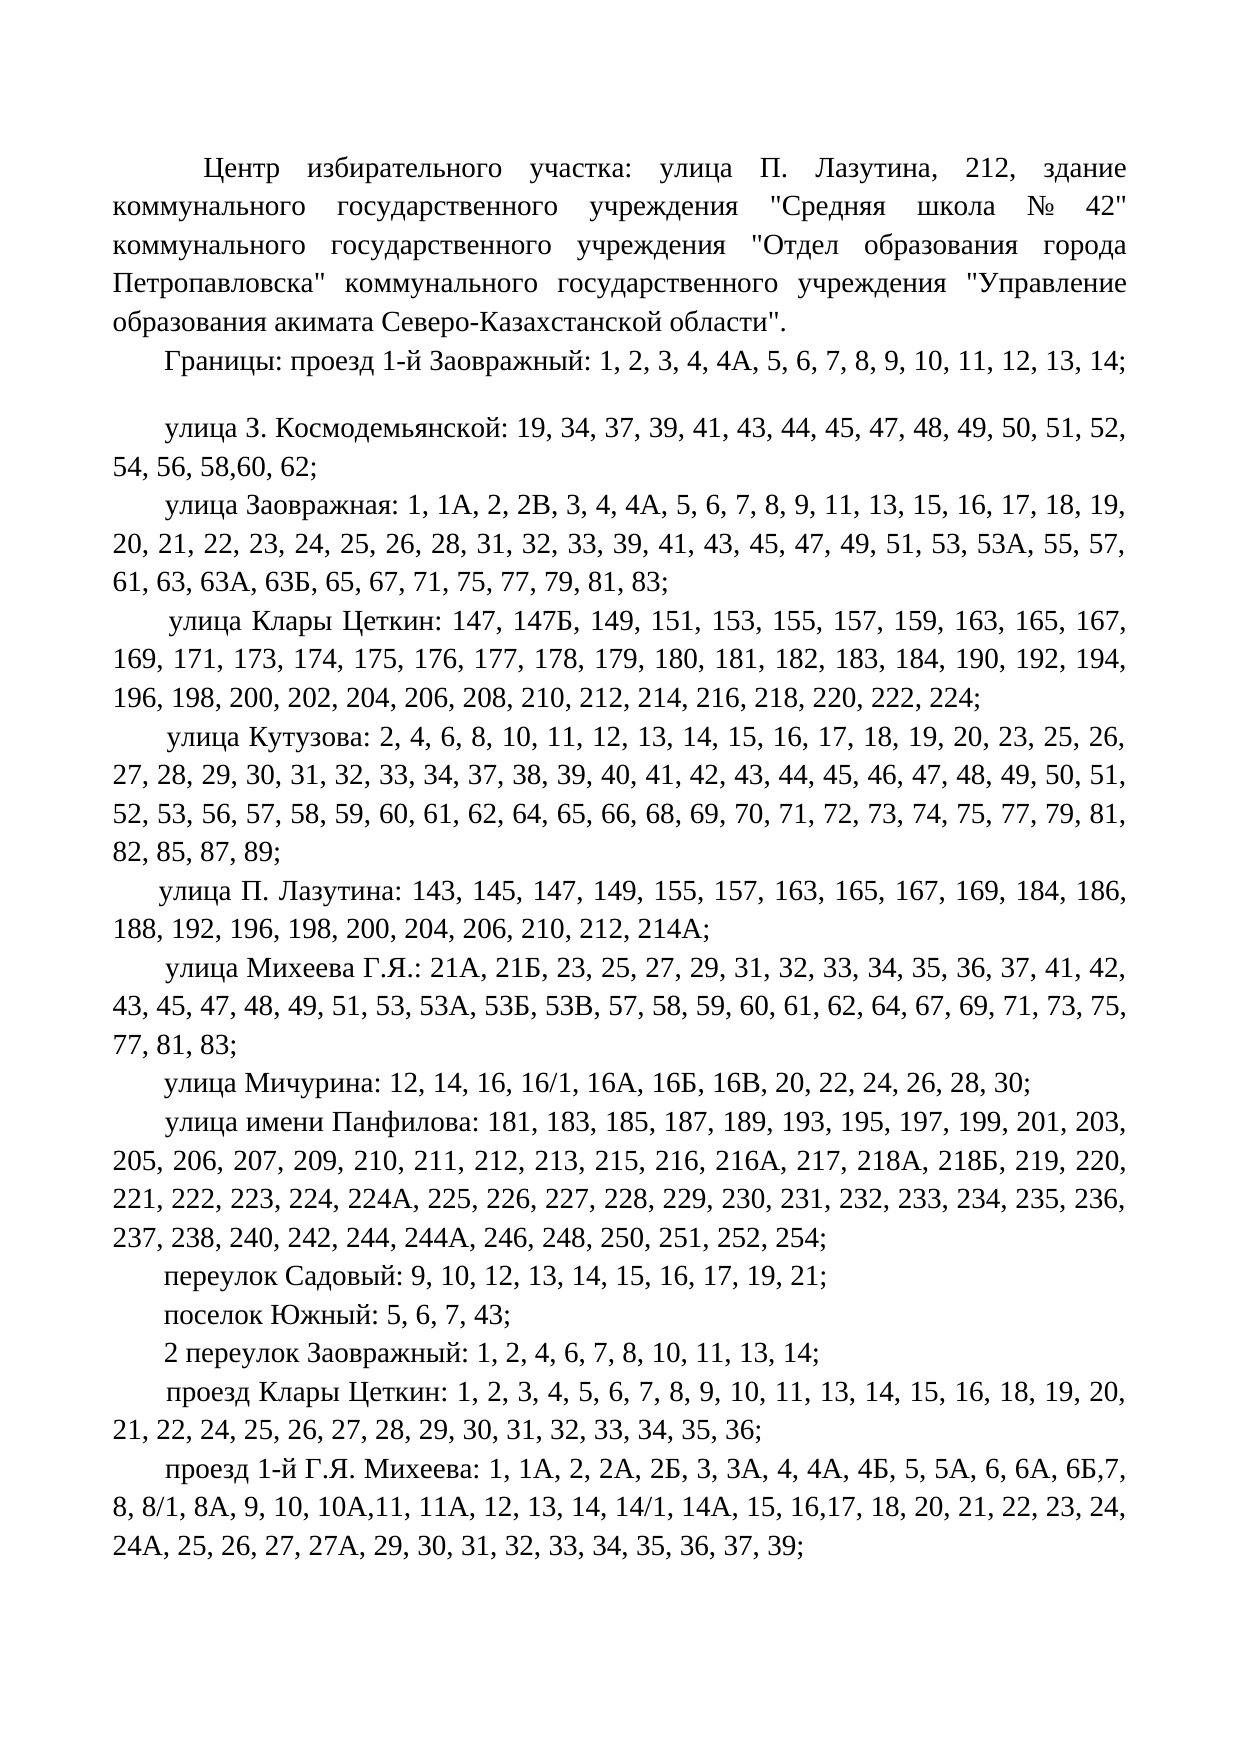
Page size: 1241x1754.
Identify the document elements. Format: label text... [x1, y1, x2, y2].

text улица Кутузова: 2, 4, 6, 8, 10, 11, 12, 13, 14, 15, 16, 17, 18, 19, 20, 23, 25, 26, 27, 28, 29, 30, 31, 32, 33, 34, 37, 38, 39, 40, 41, 42, 43, 44, 45, 46, 47, 48, 49, 50, 51, 52, 53, 56, 57, 58, 59, 60, 61, 62, 64, 65, 66, 68, 69, 70, 71, 72, 73, 74, 75, 77, 79, 81, 82, 85, 87, 89; [112, 719, 1128, 868]
text Центр избирательного участка: улица П. Лазутина, 212, здание коммунального государственного учреждения "Средняя школа № 42" коммунального государственного учреждения "Отдел образования города Петропавловска" коммунального государственного учреждения "Управление образования акимата Северо-Казахстанской области". [112, 150, 1128, 338]
text 2 переулок Заовражный: 1, 2, 4, 6, 7, 8, 10, 11, 13, 14; [112, 1335, 1128, 1369]
text проезд 1-й Г.Я. Михеева: 1, 1А, 2, 2А, 2Б, 3, 3А, 4, 4А, 4Б, 5, 5А, 6, 6А, 6Б,7, 8, 8/1, 8А, 9, 10, 10А,11, 11А, 12, 13, 14, 14/1, 14А, 15, 16,17, 18, 20, 21, 22, 23, 24, 24А, 25, 26, 27, 27А, 29, 30, 31, 32, 33, 34, 35, 36, 37, 39; [112, 1451, 1128, 1562]
text улица имени Панфилова: 181, 183, 185, 187, 189, 193, 195, 197, 199, 201, 203, 205, 206, 207, 209, 210, 211, 212, 213, 215, 216, 216А, 217, 218А, 218Б, 219, 220, 221, 222, 223, 224, 224А, 225, 226, 227, 228, 229, 230, 231, 232, 233, 234, 235, 236, 237, 238, 240, 242, 244, 244А, 246, 248, 250, 251, 252, 254; [112, 1104, 1128, 1253]
text Границы: проезд 1-й Заовражный: 1, 2, 3, 4, 4А, 5, 6, 7, 8, 9, 10, 11, 12, 13, 14; [112, 343, 1128, 406]
text проезд Клары Цеткин: 1, 2, 3, 4, 5, 6, 7, 8, 9, 10, 11, 13, 14, 15, 16, 18, 19, 20, 21, 22, 24, 25, 26, 27, 28, 29, 30, 31, 32, 33, 34, 35, 36; [112, 1374, 1128, 1446]
text улица П. Лазутина: 143, 145, 147, 149, 155, 157, 163, 165, 167, 169, 184, 186, 188, 192, 196, 198, 200, 204, 206, 210, 212, 214А; [112, 873, 1128, 945]
text переулок Садовый: 9, 10, 12, 13, 14, 15, 16, 17, 19, 21; [112, 1258, 1128, 1292]
text улица Клары Цеткин: 147, 147Б, 149, 151, 153, 155, 157, 159, 163, 165, 167, 169, 171, 173, 174, 175, 176, 177, 178, 179, 180, 181, 182, 183, 184, 190, 192, 194, 196, 198, 200, 202, 204, 206, 208, 210, 212, 214, 216, 218, 220, 222, 224; [112, 603, 1128, 714]
text улица З. Космодемьянской: 19, 34, 37, 39, 41, 43, 44, 45, 47, 48, 49, 50, 51, 52, 54, 56, 58,60, 62; [112, 410, 1128, 482]
text улица Михеева Г.Я.: 21А, 21Б, 23, 25, 27, 29, 31, 32, 33, 34, 35, 36, 37, 41, 42, 43, 45, 47, 48, 49, 51, 53, 53А, 53Б, 53В, 57, 58, 59, 60, 61, 62, 64, 67, 69, 71, 73, 75, 77, 81, 83; [112, 950, 1128, 1061]
text улица Заовражная: 1, 1А, 2, 2В, 3, 4, 4А, 5, 6, 7, 8, 9, 11, 13, 15, 16, 17, 18, 19, 20, 21, 22, 23, 24, 25, 26, 28, 31, 32, 33, 39, 41, 43, 45, 47, 49, 51, 53, 53А, 55, 57, 61, 63, 63А, 63Б, 65, 67, 71, 75, 77, 79, 81, 83; [112, 487, 1128, 598]
text улица Мичурина: 12, 14, 16, 16/1, 16А, 16Б, 16В, 20, 22, 24, 26, 28, 30; [112, 1066, 1128, 1099]
text поселок Южный: 5, 6, 7, 43; [112, 1297, 1128, 1330]
